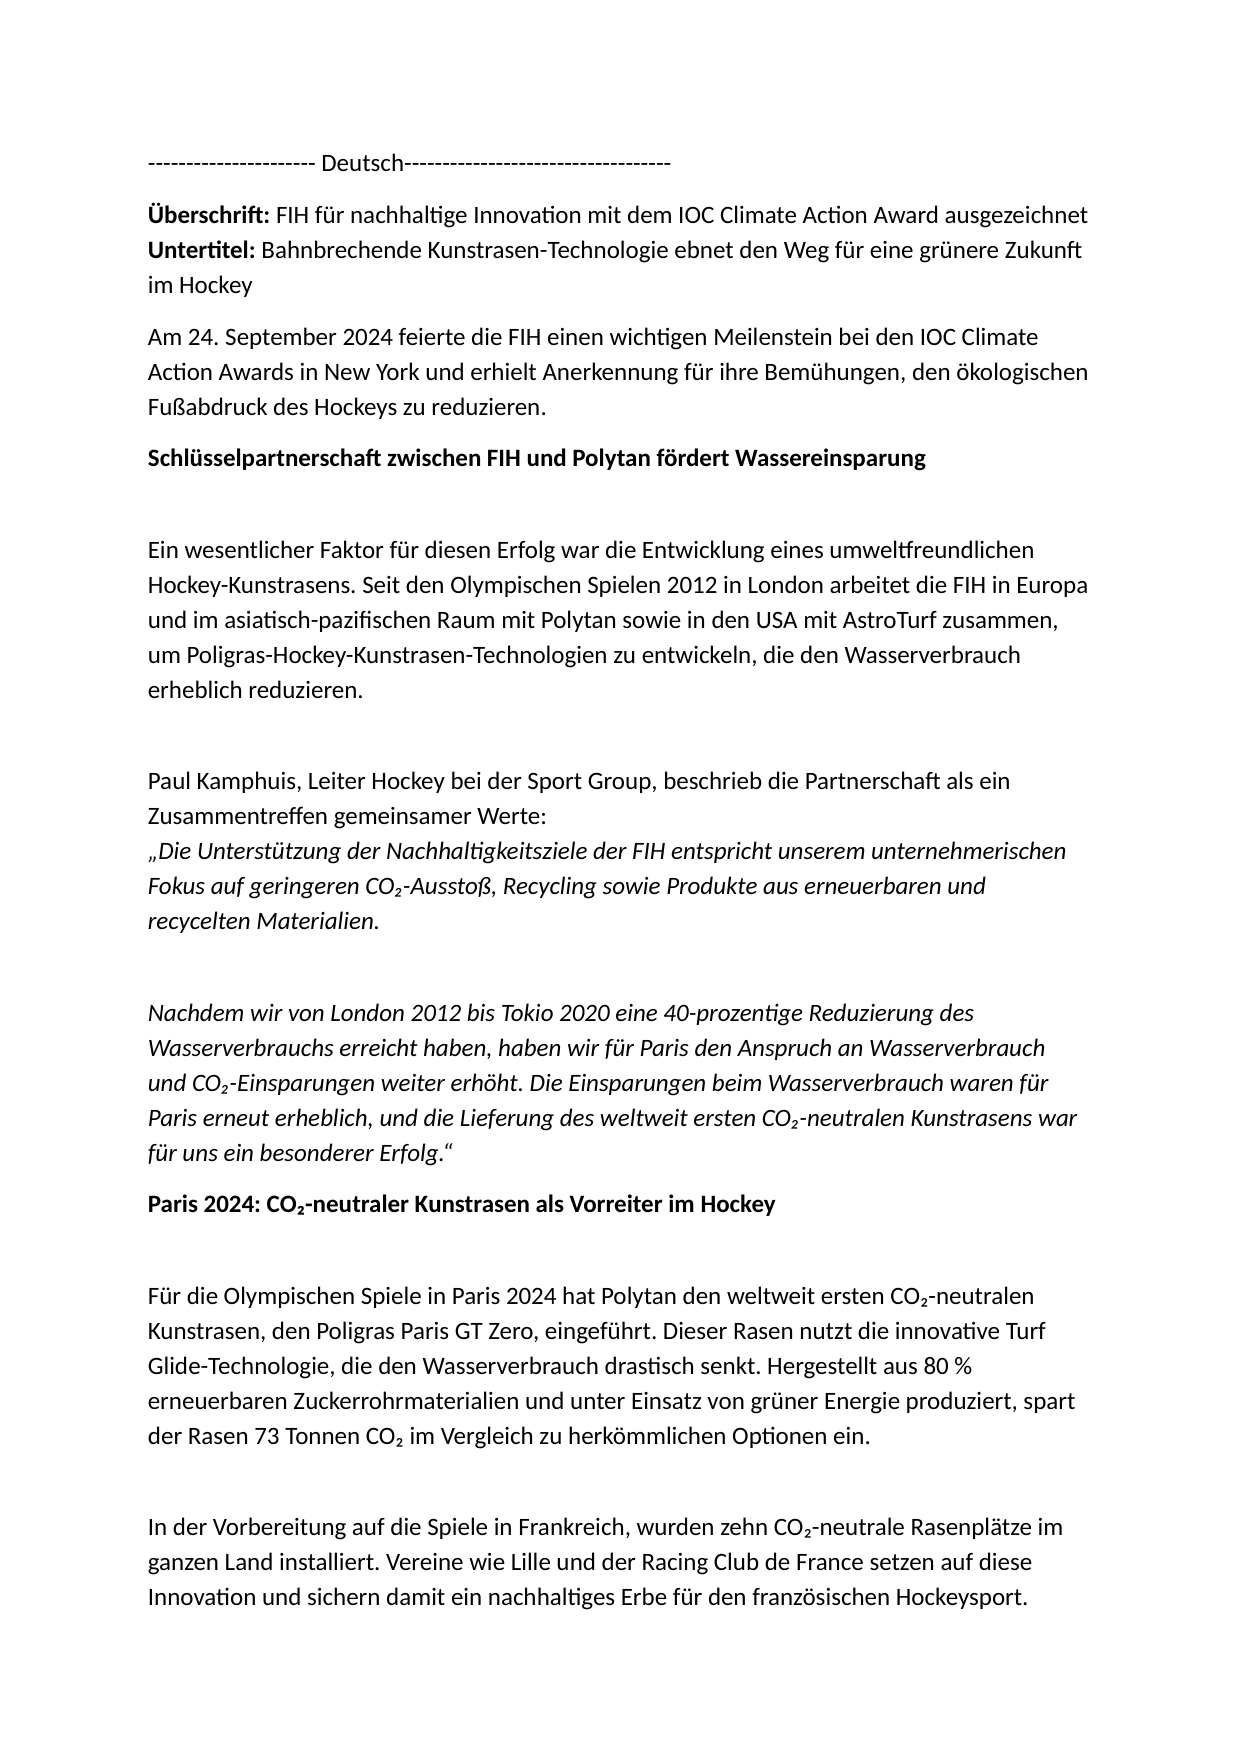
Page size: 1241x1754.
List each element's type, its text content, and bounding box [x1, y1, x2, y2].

text Am 24. September 2024 feierte die FIH einen wichtigen Meilenstein bei den IOC Climate Action Awards in New York und erhielt Anerkennung für ihre Bemühungen, den ökologischen Fußabdruck des Hockeys zu reduzieren. [148, 321, 1093, 421]
text Überschrift: FIH für nachhaltige Innovation mit dem IOC Climate Action Award ausgezeichnet Untertitel: Bahnbrechende Kunstrasen-Technologie ebnet den Weg für eine grünere Zukunft im Hockey [148, 199, 1093, 300]
text Für die Olympischen Spiele in Paris 2024 hat Polytan den weltweit ersten CO₂-neutralen Kunstrasen, den Poligras Paris GT Zero, eingeführt. Dieser Rasen nutzt die innovative Turf Glide-Technologie, die den Wasserverbrauch drastisch senkt. Hergestellt aus 80 % erneuerbaren Zuckerrohrmaterialien und unter Einsatz von grüner Energie produziert, spart der Rasen 73 Tonnen CO₂ im Vergleich zu herkömmlichen Optionen ein. [148, 1280, 1093, 1490]
text In der Vorbereitung auf die Spiele in Frankreich, wurden zehn CO₂-neutrale Rasenplätze im ganzen Land installiert. Vereine wie Lille und der Racing Club de France setzen auf diese Innovation und sichern damit ein nachhaltiges Erbe für den französischen Hockeysport. [148, 1512, 1093, 1612]
text Nachdem wir von London 2012 bis Tokio 2020 eine 40-prozentige Reduzierung des Wasserverbrauchs erreicht haben, haben wir für Paris den Anspruch an Wasserverbrauch und CO₂-Einsparungen weiter erhöht. Die Einsparungen beim Wasserverbrauch waren für Paris erneut erheblich, und die Lieferung des weltweit ersten CO₂-neutralen Kunstrasens war für uns ein besonderer Erfolg.“ [148, 997, 1093, 1167]
text Paul Kamphuis, Leiter Hockey bei der Sport Group, beschrieb die Partnerschaft als ein Zusammentreffen gemeinsamer Werte: „Die Unterstützung der Nachhaltigkeitsziele der FIH entspricht unserem unternehmerischen Fokus auf geringeren CO₂-Ausstoß, Recycling sowie Produkte aus erneuerbaren und recycelten Materialien. [148, 766, 1093, 975]
text Ein wesentlicher Faktor für diesen Erfolg war die Entwicklung eines umweltfreundlichen Hockey-Kunstrasens. Seit den Olympischen Spielen 2012 in London arbeitet die FIH in Europa und im asiatisch-pazifischen Raum mit Polytan sowie in den USA mit AstroTurf zusammen, um Poligras-Hockey-Kunstrasen-Technologien zu entwickeln, die den Wasserverbrauch erheblich reduzieren. [148, 534, 1093, 744]
text ---------------------- Deutsch----------------------------------- [148, 148, 1093, 178]
text Paris 2024: CO₂-neutraler Kunstrasen als Vorreiter im Hockey [148, 1189, 1093, 1258]
text Schlüsselpartnerschaft zwischen FIH und Polytan fördert Wassereinsparung [148, 443, 1093, 512]
